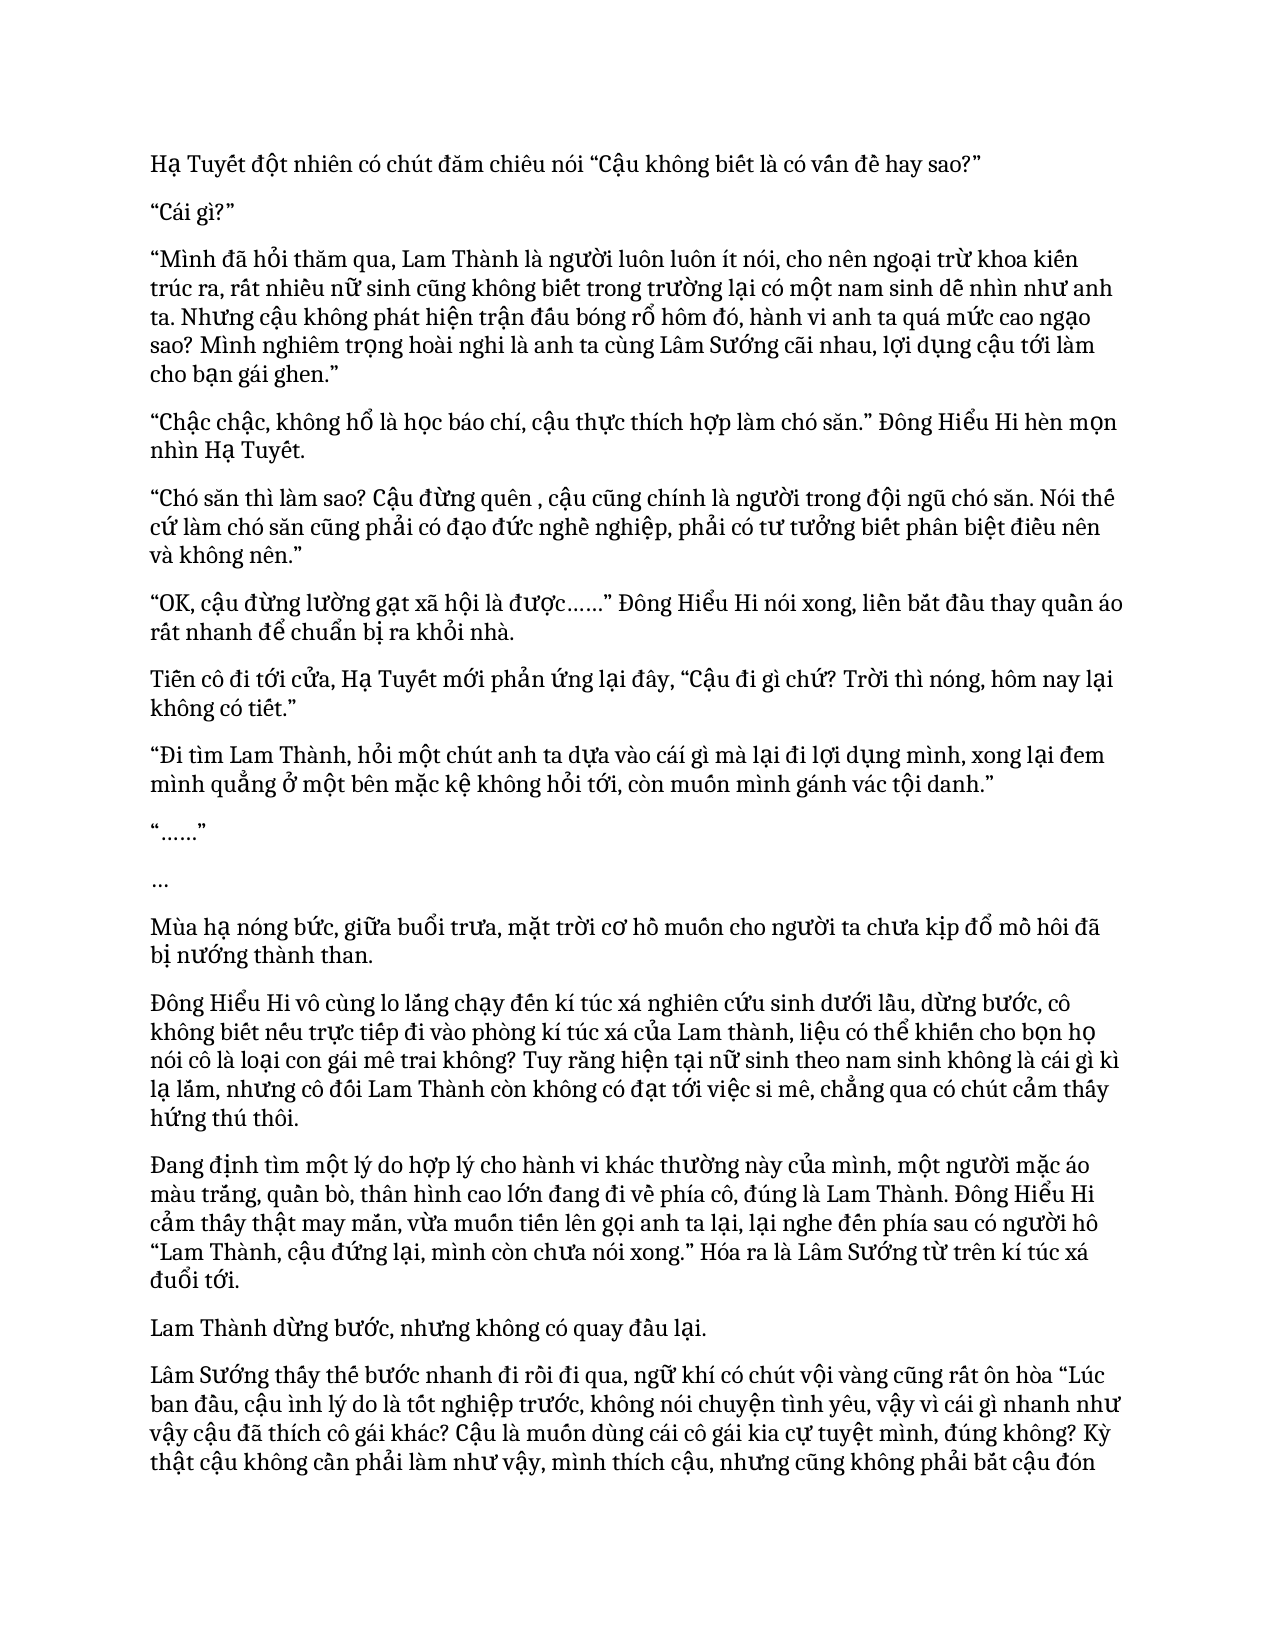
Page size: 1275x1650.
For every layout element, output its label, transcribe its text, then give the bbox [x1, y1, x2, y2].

text Đông Hiểu Hi vô cùng lo lắng chạy đến kí túc xá nghiên cứu sinh dưới lầu, dừng bước, cô không biết nếu trực tiếp đi vào phòng kí túc xá của Lam thành, liệu có thể khiến cho bọn họ nói cô là loại con gái mê trai không? Tuy rằng hiện tại nữ sinh theo nam sinh không là cái gì kì lạ lắm, nhưng cô đối Lam Thành còn không có đạt tới việc si mê, chẳng qua có chút cảm thấy hứng thú thôi. [150, 989, 1125, 1132]
text “OK, cậu đừng lường gạt xã hội là được……” Đông Hiểu Hi nói xong, liền bắt đầu thay quần áo rất nhanh để chuẩn bị ra khỏi nhà. [150, 589, 1125, 646]
text “Chó săn thì làm sao? Cậu đừng quên , cậu cũng chính là người trong đội ngũ chó săn. Nói thế cứ làm chó săn cũng phải có đạo đức nghề nghiệp, phải có tư tưởng biết phân biệt điều nên và không nên.” [150, 484, 1125, 570]
text … [150, 865, 1125, 894]
text Lam Thành dừng bước, nhưng không có quay đầu lại. [150, 1314, 1125, 1342]
text “Đi tìm Lam Thành, hỏi một chút anh ta dựa vào cáí gì mà lại đi lợi dụng mình, xong lại đem mình quẳng ở một bên mặc kệ không hỏi tới, còn muốn mình gánh vác tội danh.” [150, 741, 1125, 799]
text Hạ Tuyết đột nhiên có chút đăm chiêu nói “Cậu không biết là có vấn đề hay sao?” [150, 150, 1125, 179]
text “Chậc chậc, không hổ là học báo chí, cậu thực thích hợp làm chó săn.” Đông Hiểu Hi hèn mọn nhìn Hạ Tuyết. [150, 407, 1125, 465]
text Đang định tìm một lý do hợp lý cho hành vi khác thường này của mình, một người mặc áo màu trắng, quần bò, thân hình cao lớn đang đi về phía cô, đúng là Lam Thành. Đông Hiểu Hi cảm thấy thật may mắn, vừa muốn tiến lên gọi anh ta lại, lại nghe đến phía sau có người hô “Lam Thành, cậu đứng lại, mình còn chưa nói xong.” Hóa ra là Lâm Sướng từ trên kí túc xá đuổi tới. [150, 1151, 1125, 1295]
text Tiễn cô đi tới cửa, Hạ Tuyết mới phản ứng lại đây, “Cậu đi gì chứ? Trời thì nóng, hôm nay lại không có tiết.” [150, 665, 1125, 722]
text Mùa hạ nóng bức, giữa buổi trưa, mặt trời cơ hồ muốn cho người ta chưa kịp đổ mồ hôi đã bị nướng thành than. [150, 912, 1125, 970]
text “Mình đã hỏi thăm qua, Lam Thành là người luôn luôn ít nói, cho nên ngoại trừ khoa kiến trúc ra, rất nhiều nữ sinh cũng không biết trong trường lại có một nam sinh dễ nhìn như anh ta. Nhưng cậu không phát hiện trận đấu bóng rổ hôm đó, hành vi anh ta quá mức cao ngạo sao? Mình nghiêm trọng hoài nghi là anh ta cùng Lâm Sướng cãi nhau, lợi dụng cậu tới làm cho bạn gái ghen.” [150, 245, 1125, 389]
text “Cái gì?” [150, 197, 1125, 226]
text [150, 1361, 1125, 1476]
text “……” [150, 817, 1125, 846]
